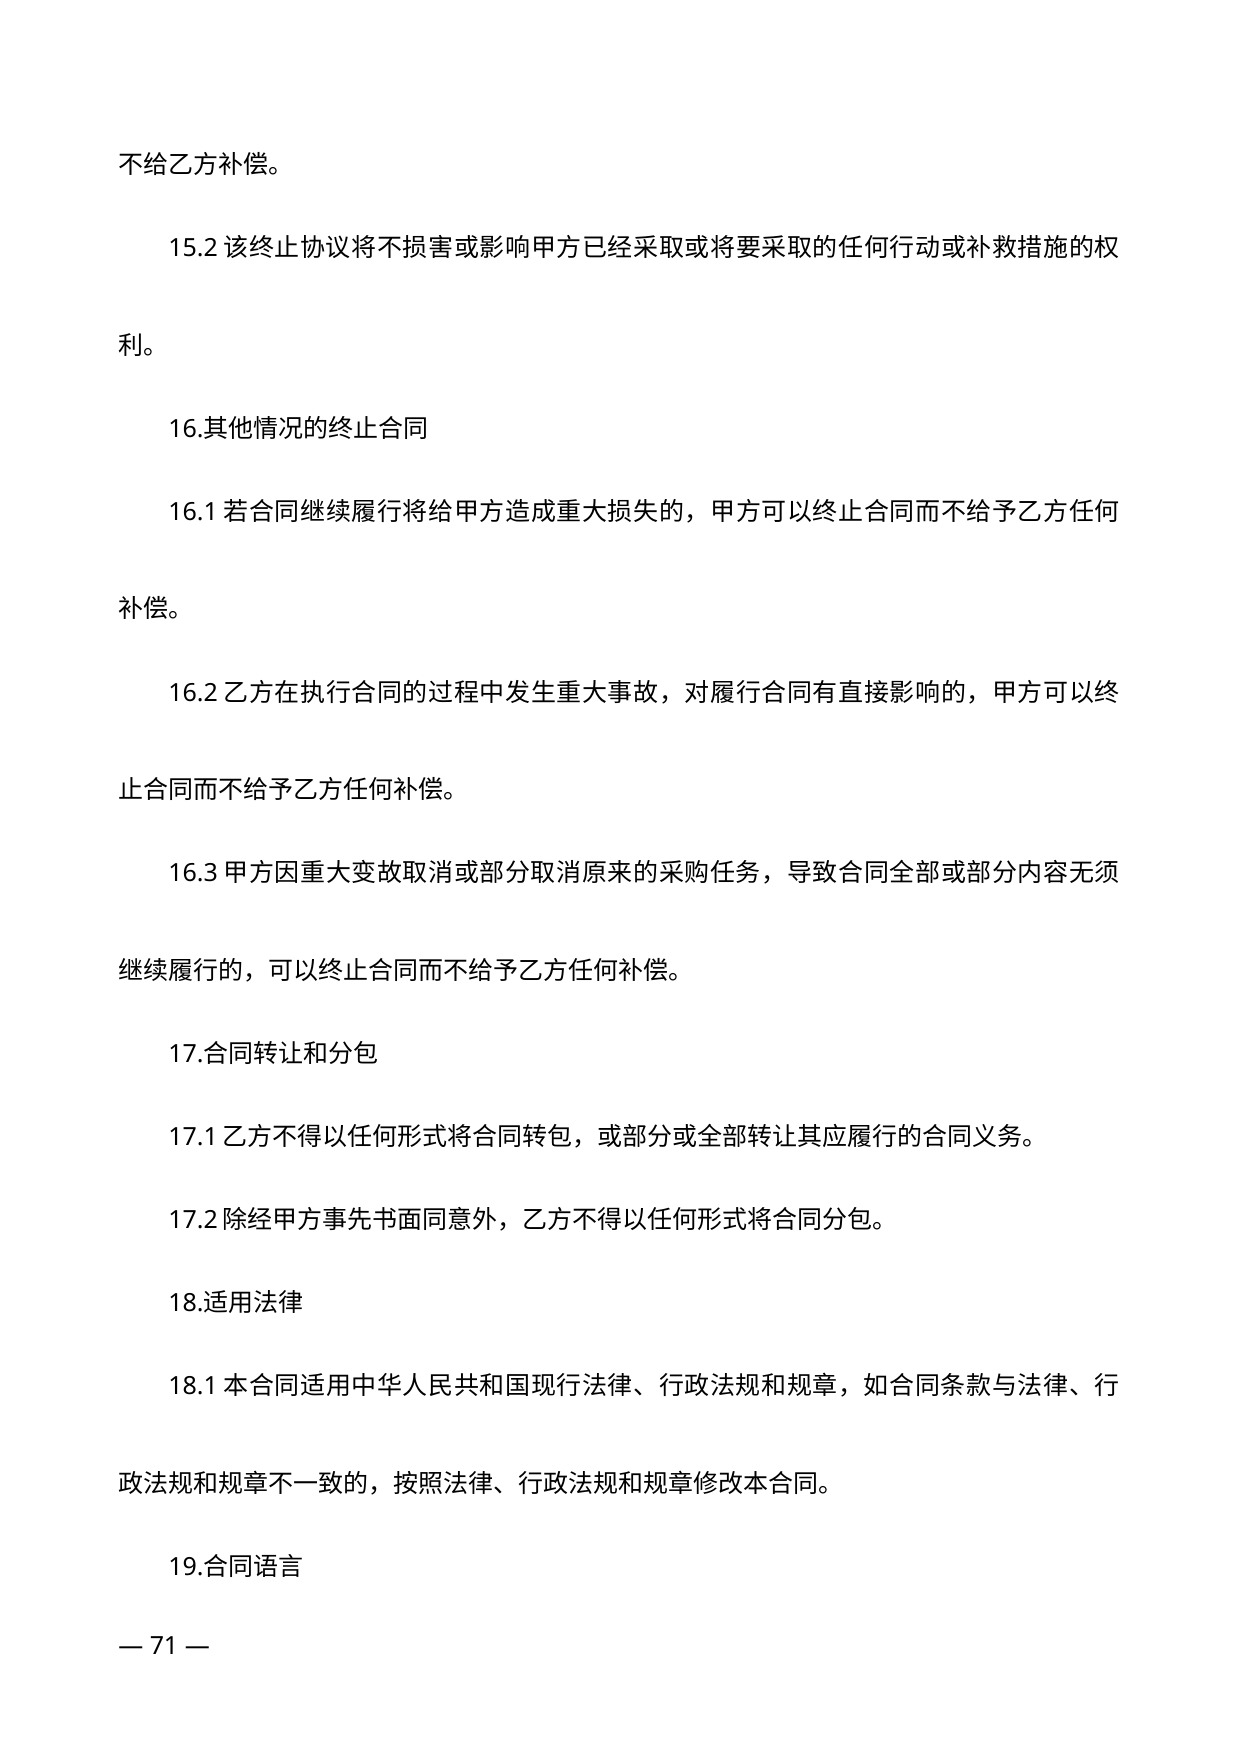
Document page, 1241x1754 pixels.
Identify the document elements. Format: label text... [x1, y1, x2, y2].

text 16.其他情况的终止合同 [118, 394, 1122, 459]
text 18.1本合同适用中华人民共和国现行法律、行政法规和规章，如合同条款与法律、行政法规和规章不一致的，按照法律、行政法规和规章修改本合同。 [118, 1351, 1122, 1514]
text 16.1若合同继续履行将给甲方造成重大损失的，甲方可以终止合同而不给予乙方任何补偿。 [118, 477, 1122, 639]
text 18.适用法律 [118, 1268, 1122, 1333]
text 19.合同语言 [118, 1532, 1122, 1597]
text 16.2乙方在执行合同的过程中发生重大事故，对履行合同有直接影响的，甲方可以终止合同而不给予乙方任何补偿。 [118, 658, 1122, 820]
text 17.1乙方不得以任何形式将合同转包，或部分或全部转让其应履行的合同义务。 [118, 1102, 1122, 1167]
text 15.2该终止协议将不损害或影响甲方已经采取或将要采取的任何行动或补救措施的权利。 [118, 213, 1122, 376]
text 16.3甲方因重大变故取消或部分取消原来的采购任务，导致合同全部或部分内容无须继续履行的，可以终止合同而不给予乙方任何补偿。 [118, 838, 1122, 1001]
text 17.2除经甲方事先书面同意外，乙方不得以任何形式将合同分包。 [118, 1185, 1122, 1250]
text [118, 130, 1122, 195]
text 17.合同转让和分包 [118, 1019, 1122, 1084]
